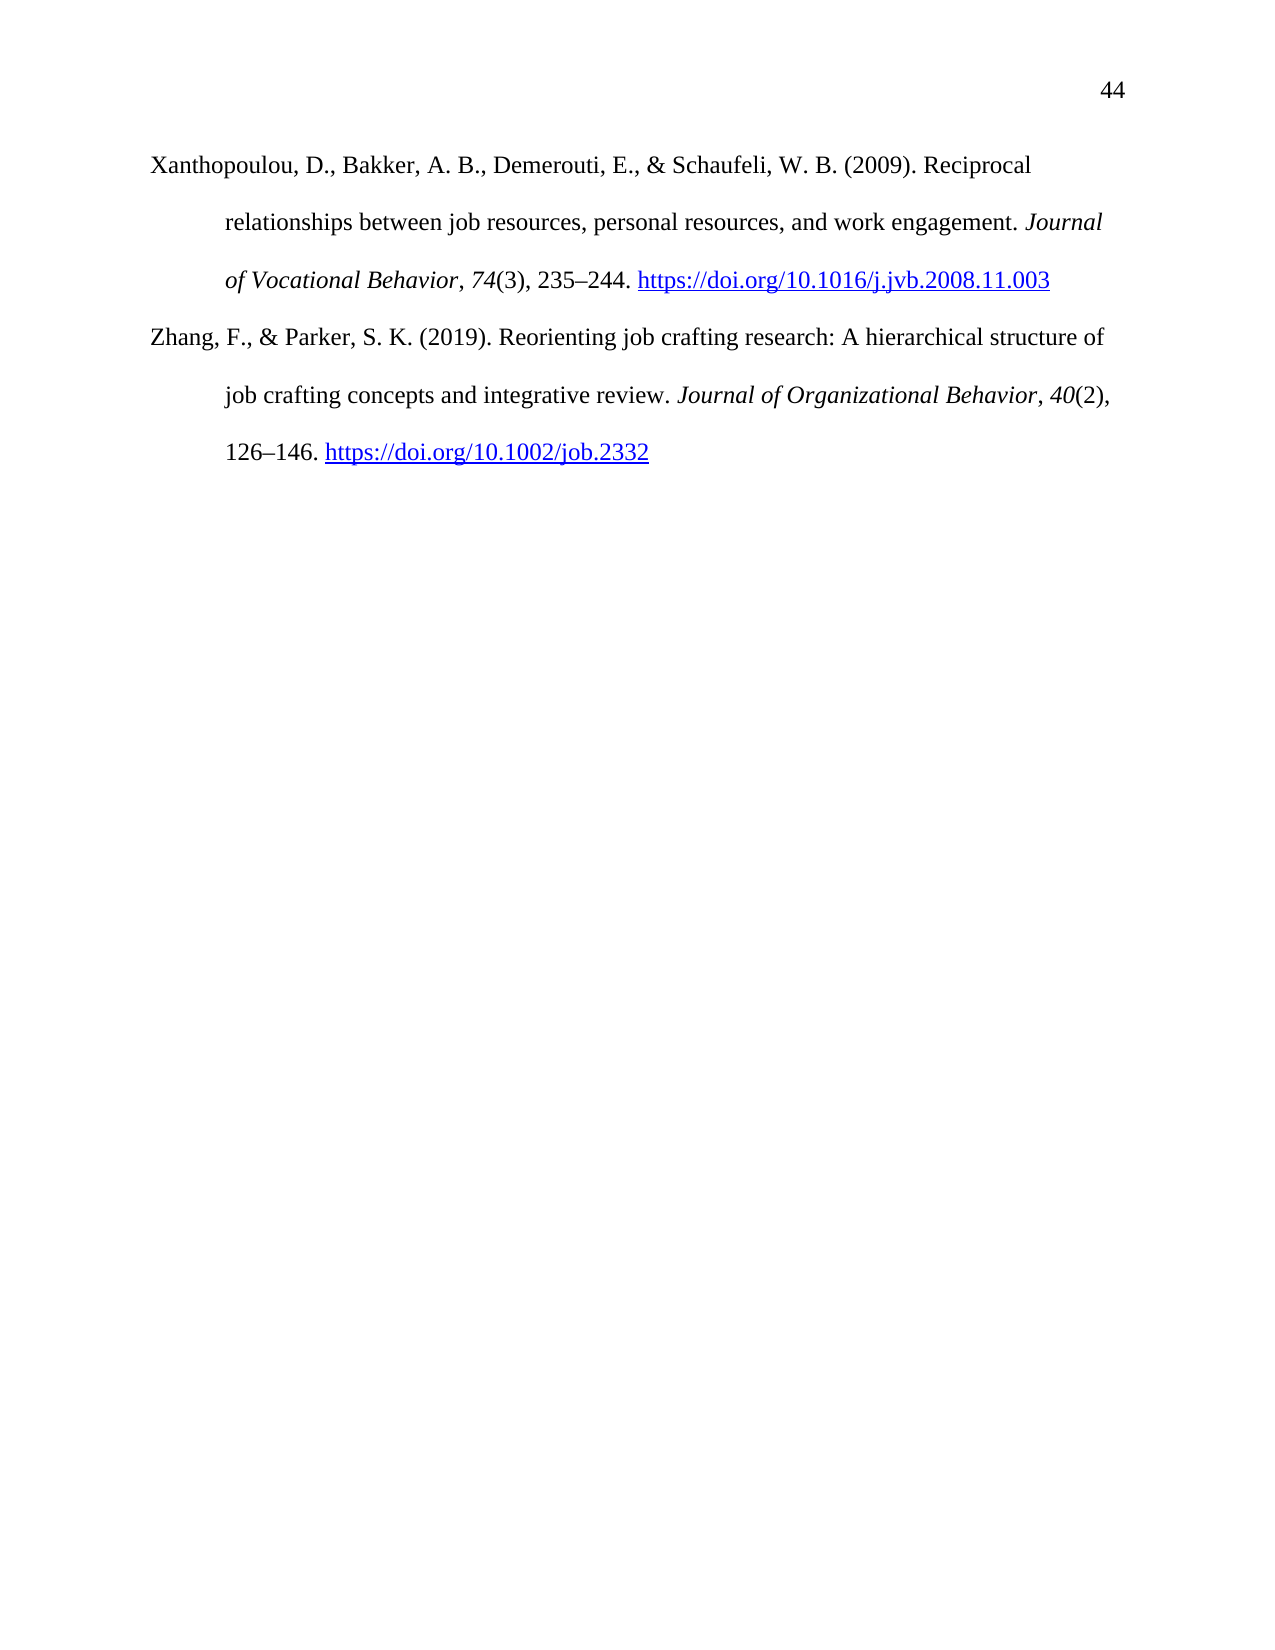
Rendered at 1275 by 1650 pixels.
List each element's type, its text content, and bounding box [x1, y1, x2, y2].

text Zhang, F., & Parker, S. K. (2019). Reorienting job crafting research: A hierarchical structure of job crafting concepts and integrative review. Journal of Organizational Behavior, 40(2), 126–146. https://doi.org/10.1002/job.2332 [150, 322, 1125, 466]
text Xanthopoulou, D., Bakker, A. B., Demerouti, E., & Schaufeli, W. B. (2009). Reciprocal relationships between job resources, personal resources, and work engagement. Journal of Vocational Behavior, 74(3), 235–244. https://doi.org/10.1016/j.jvb.2008.11.003 [150, 150, 1125, 294]
